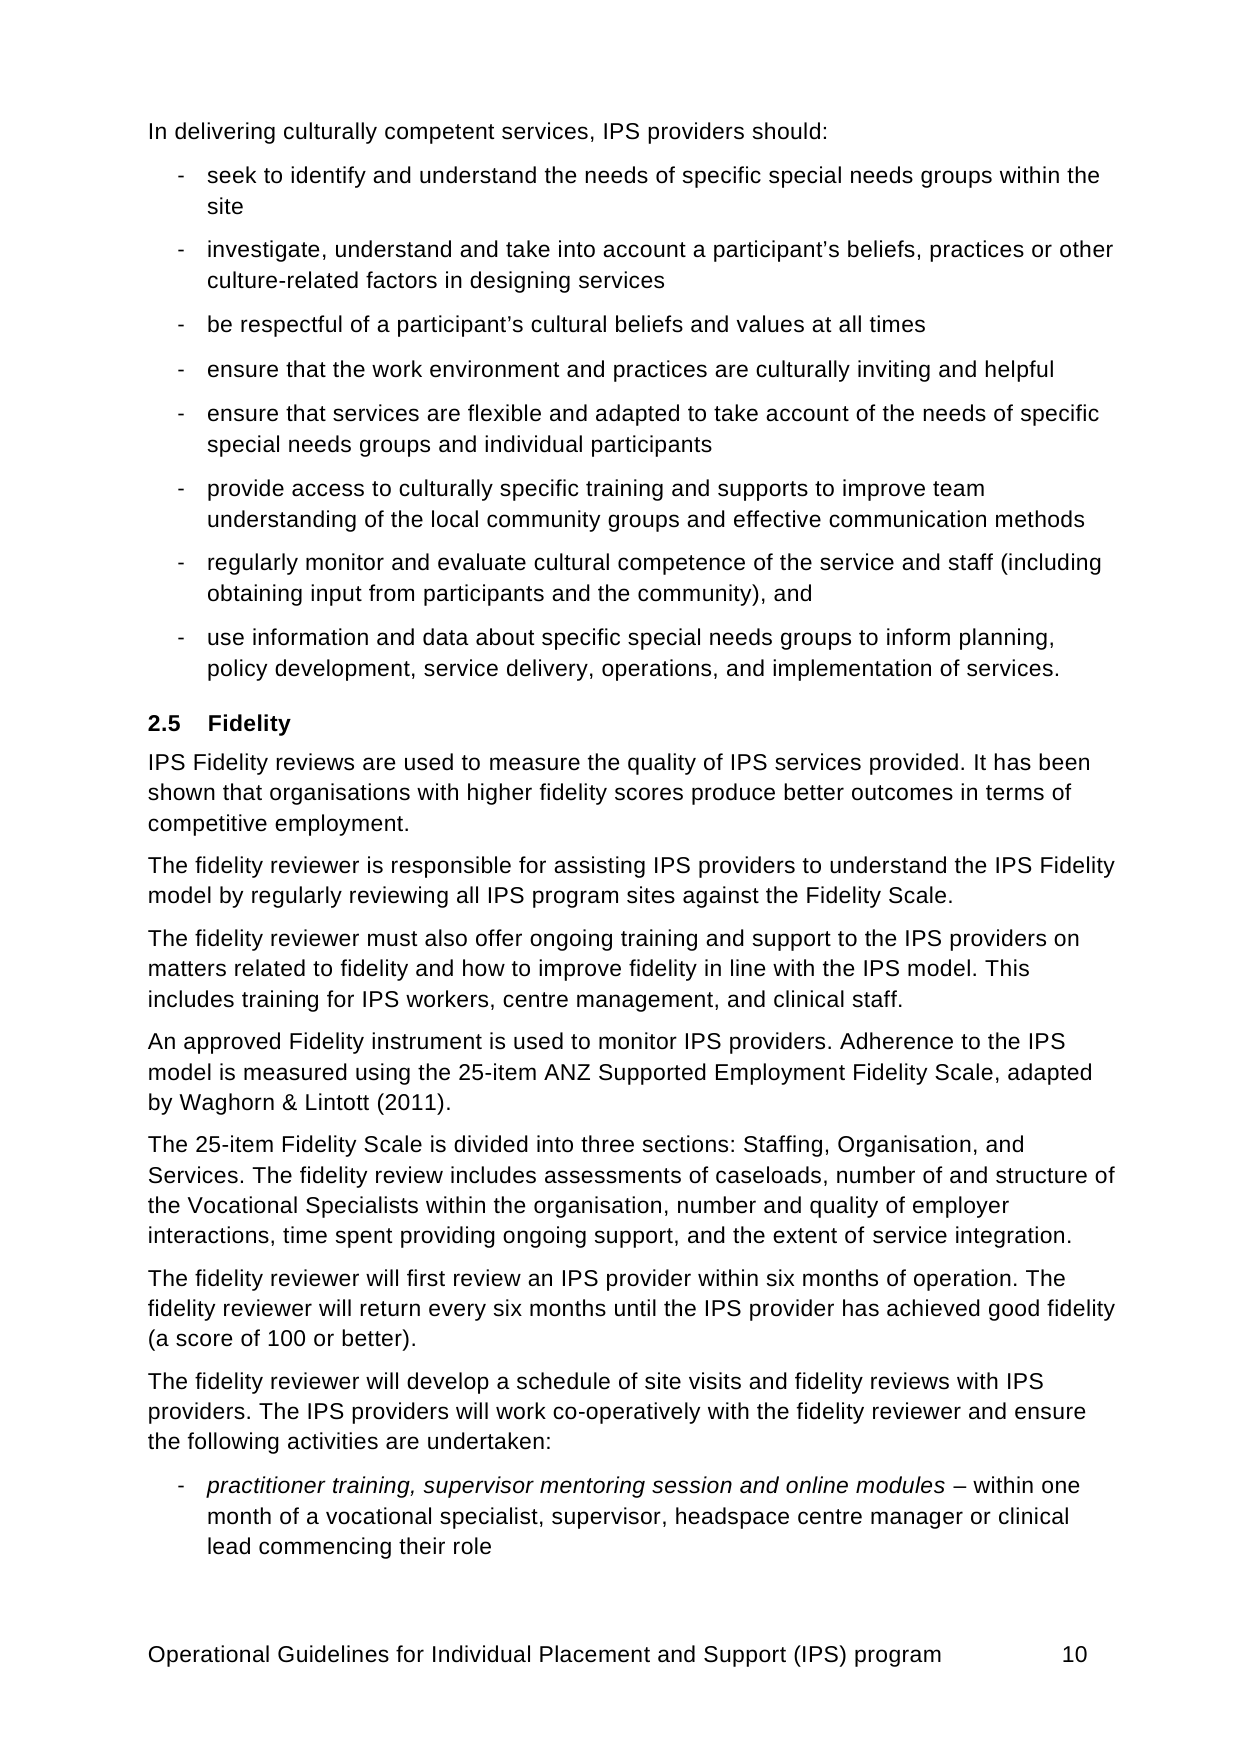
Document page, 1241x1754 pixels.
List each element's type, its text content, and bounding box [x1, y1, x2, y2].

text The fidelity reviewer is responsible for assisting IPS providers to understand the IPS Fidelity model by regularly reviewing all IPS program sites against the Fidelity Scale. [148, 852, 1122, 909]
text IPS Fidelity reviews are used to measure the quality of IPS services provided. It has been shown that organisations with higher fidelity scores produce better outcomes in terms of competitive employment. [148, 749, 1122, 836]
list be respectful of a participant’s cultural beliefs and values at all times [177, 310, 1122, 338]
list use information and data about specific special needs groups to inform planning, policy development, service delivery, operations, and implementation of services. [177, 623, 1122, 681]
text The fidelity reviewer must also offer ongoing training and support to the IPS providers on matters related to fidelity and how to improve fidelity in line with the IPS model. This includes training for IPS workers, centre management, and clinical staff. [148, 925, 1122, 1012]
list regularly monitor and evaluate cultural competence of the service and staff (including obtaining input from participants and the community), and [177, 548, 1122, 607]
list provide access to culturally specific training and supports to improve team understanding of the local community groups and effective communication methods [177, 474, 1122, 532]
text The 25-item Fidelity Scale is divided into three sections: Staffing, Organisation, and Services. The fidelity review includes assessments of caseloads, number of and structure of the Vocational Specialists within the organisation, number and quality of employer interactions, time spent providing ongoing support, and the extent of service integration. [148, 1131, 1122, 1248]
list investigate, understand and take into account a participant’s beliefs, practices or other culture-related factors in designing services [177, 235, 1122, 294]
text An approved Fidelity instrument is used to monitor IPS providers. Adherence to the IPS model is measured using the 25-item ANZ Supported Employment Fidelity Scale, adapted by Waghorn & Lintott (2011). [148, 1028, 1122, 1115]
subtitle Fidelity [148, 710, 1122, 737]
list ensure that services are flexible and adapted to take account of the needs of specific special needs groups and individual participants [177, 399, 1122, 458]
text The fidelity reviewer will develop a schedule of site visits and fidelity reviews with IPS providers. The IPS providers will work co-operatively with the fidelity reviewer and ensure the following activities are undertaken: [148, 1368, 1122, 1454]
text The fidelity reviewer will first review an IPS provider within six months of operation. The fidelity reviewer will return every six months until the IPS provider has achieved good fidelity (a score of 100 or better). [148, 1265, 1122, 1351]
text In delivering culturally competent services, IPS providers should: [148, 118, 1122, 144]
list ensure that the work environment and practices are culturally inviting and helpful [177, 355, 1122, 383]
list practitioner training, supervisor mentoring session and online modules – within one month of a vocational specialist, supervisor, headspace centre manager or clinical lead commencing their role [177, 1471, 1122, 1559]
list seek to identify and understand the needs of specific special needs groups within the site [177, 161, 1122, 219]
